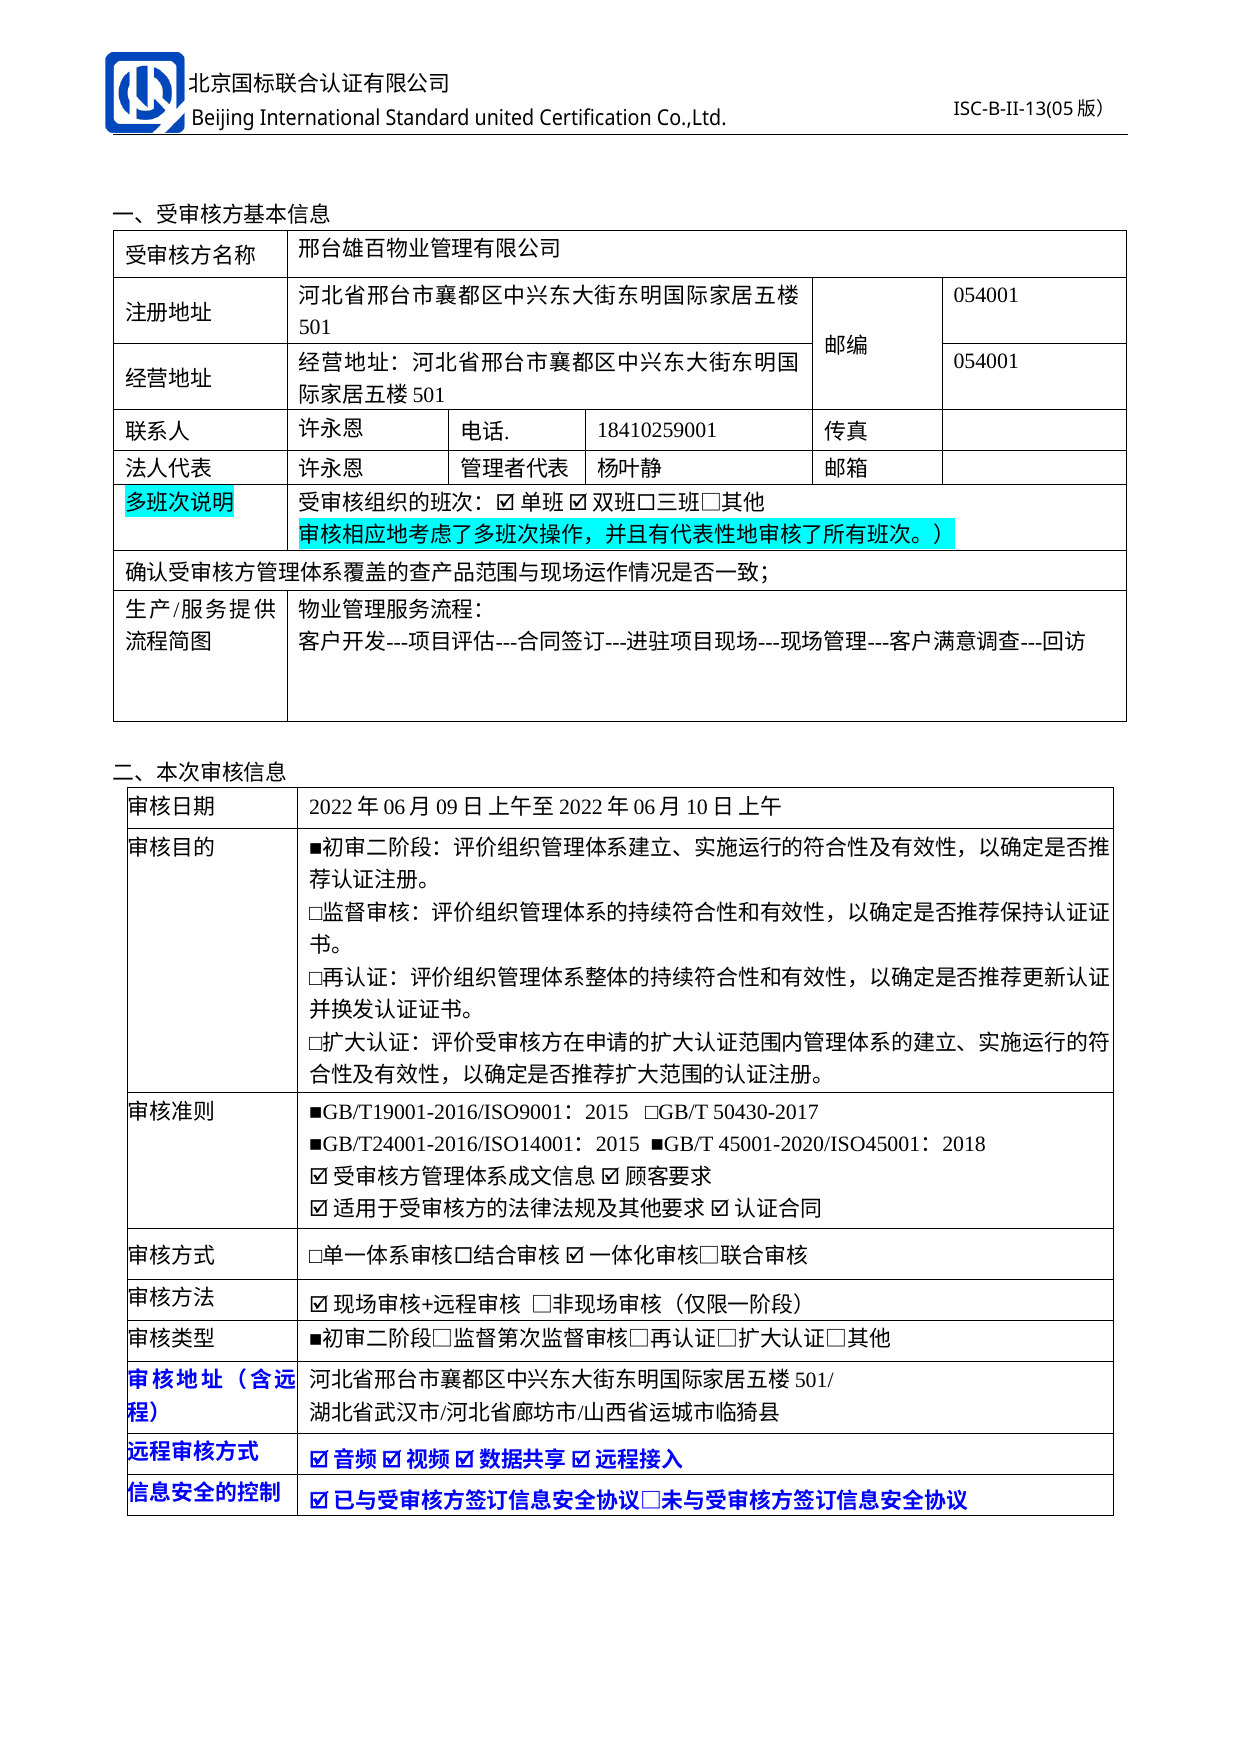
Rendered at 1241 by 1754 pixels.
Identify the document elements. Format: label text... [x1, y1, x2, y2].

table_cell 邮箱 [813, 451, 942, 483]
table_cell [943, 451, 1126, 483]
table_cell 现场审核+远程审核 □非现场审核（仅限一阶段） [298, 1280, 1113, 1320]
table_cell 审核类型 [128, 1321, 297, 1361]
table_cell 受审核组织的班次：单班双班三班□其他 审核相应地考虑了多班次操作，并且有代表性地审核了所有班次。） [288, 485, 1126, 549]
table_cell 确认受审核方管理体系覆盖的查产品范围与现场运作情况是否一致； [114, 551, 1126, 590]
table_cell 物业管理服务流程： 客户开发---项目评估---合同签订---进驻项目现场---现场管理---客户满意调查---回访 [288, 591, 1126, 721]
table_cell [943, 410, 1126, 450]
table_cell 已与受审核方签订信息安全协议□未与受审核方签订信息安全协议 [298, 1475, 1113, 1515]
table_cell □单一体系审核结合审核一体化审核□联合审核 [298, 1229, 1113, 1279]
table_cell 河北省邢台市襄都区中兴东大街东明国际家居五楼501/ 湖北省武汉市/河北省廊坊市/山西省运城市临猗县 [298, 1362, 1113, 1433]
text 二、本次审核信息 [112, 755, 1128, 787]
table_cell 河北省邢台市襄都区中兴东大街东明国际家居五楼501 [288, 278, 812, 343]
table_cell ■GB/T19001-2016/ISO9001：2015 □GB/T 50430-2017 ■GB/T24001-2016/ISO14001：2015 ■GB/T 45001-2020/ISO45001：2018 受审核方管理体系成文信息顾客要求 适用于受审核方的法律法规及其他要求认证合同 [298, 1093, 1113, 1227]
table_header 2022年06月09日 上午至2022年06月10日 上午 [298, 788, 1113, 828]
table_cell ■初审二阶段□监督第次监督审核□再认证□扩大认证□其他 [298, 1321, 1113, 1361]
table_header 邢台雄百物业管理有限公司 [288, 231, 1126, 277]
table_cell 生产/服务提供流程简图 [114, 591, 287, 721]
text 一、受审核方基本信息 [112, 197, 1128, 229]
table_cell 邮编 [813, 278, 942, 409]
table_cell 远程审核方式 [128, 1434, 297, 1474]
picture [105, 52, 185, 133]
table_cell 信息安全的控制 [128, 1475, 297, 1515]
table_cell 审核地址（含远程） [128, 1362, 297, 1433]
table_cell 注册地址 [114, 278, 287, 343]
table_cell 许永恩 [288, 410, 448, 450]
table_cell 审核方式 [128, 1229, 297, 1279]
table_cell 审核目的 [128, 829, 297, 1092]
table_cell 经营地址 [114, 344, 287, 409]
table_cell 许永恩 [288, 451, 448, 483]
table_cell 054001 [943, 344, 1126, 409]
table_cell 杨叶静 [586, 451, 812, 483]
table_header 受审核方名称 [114, 231, 287, 277]
table_cell 传真 [813, 410, 942, 450]
table_cell 18410259001 [586, 410, 812, 450]
table_cell 管理者代表 [449, 451, 585, 483]
table_header 审核日期 [128, 788, 297, 828]
table_cell 审核方法 [128, 1280, 297, 1320]
table_cell 审核准则 [128, 1093, 297, 1227]
table_cell 经营地址：河北省邢台市襄都区中兴东大街东明国际家居五楼501 [288, 344, 812, 409]
table_cell 多班次说明 [114, 485, 287, 549]
table_cell 音频视频数据共享远程接入 [298, 1434, 1113, 1474]
table_cell 联系人 [114, 410, 287, 450]
table_cell 电话. [449, 410, 585, 450]
table_cell ■初审二阶段：评价组织管理体系建立、实施运行的符合性及有效性，以确定是否推荐认证注册。 □监督审核：评价组织管理体系的持续符合性和有效性，以确定是否推荐保持认证证书。 □再认证：评价组织管理体系整体的持续符合性和有效性，以确定是否推荐更新认证并换发认证证书。 □扩大认证：评价受审核方在申请的扩大认证范围内管理体系的建立、实施运行的符合性及有效性，以确定是否推荐扩大范围的认证注册。 □其他： [298, 829, 1113, 1092]
table_cell 054001 [943, 278, 1126, 343]
table_cell 法人代表 [114, 451, 287, 483]
